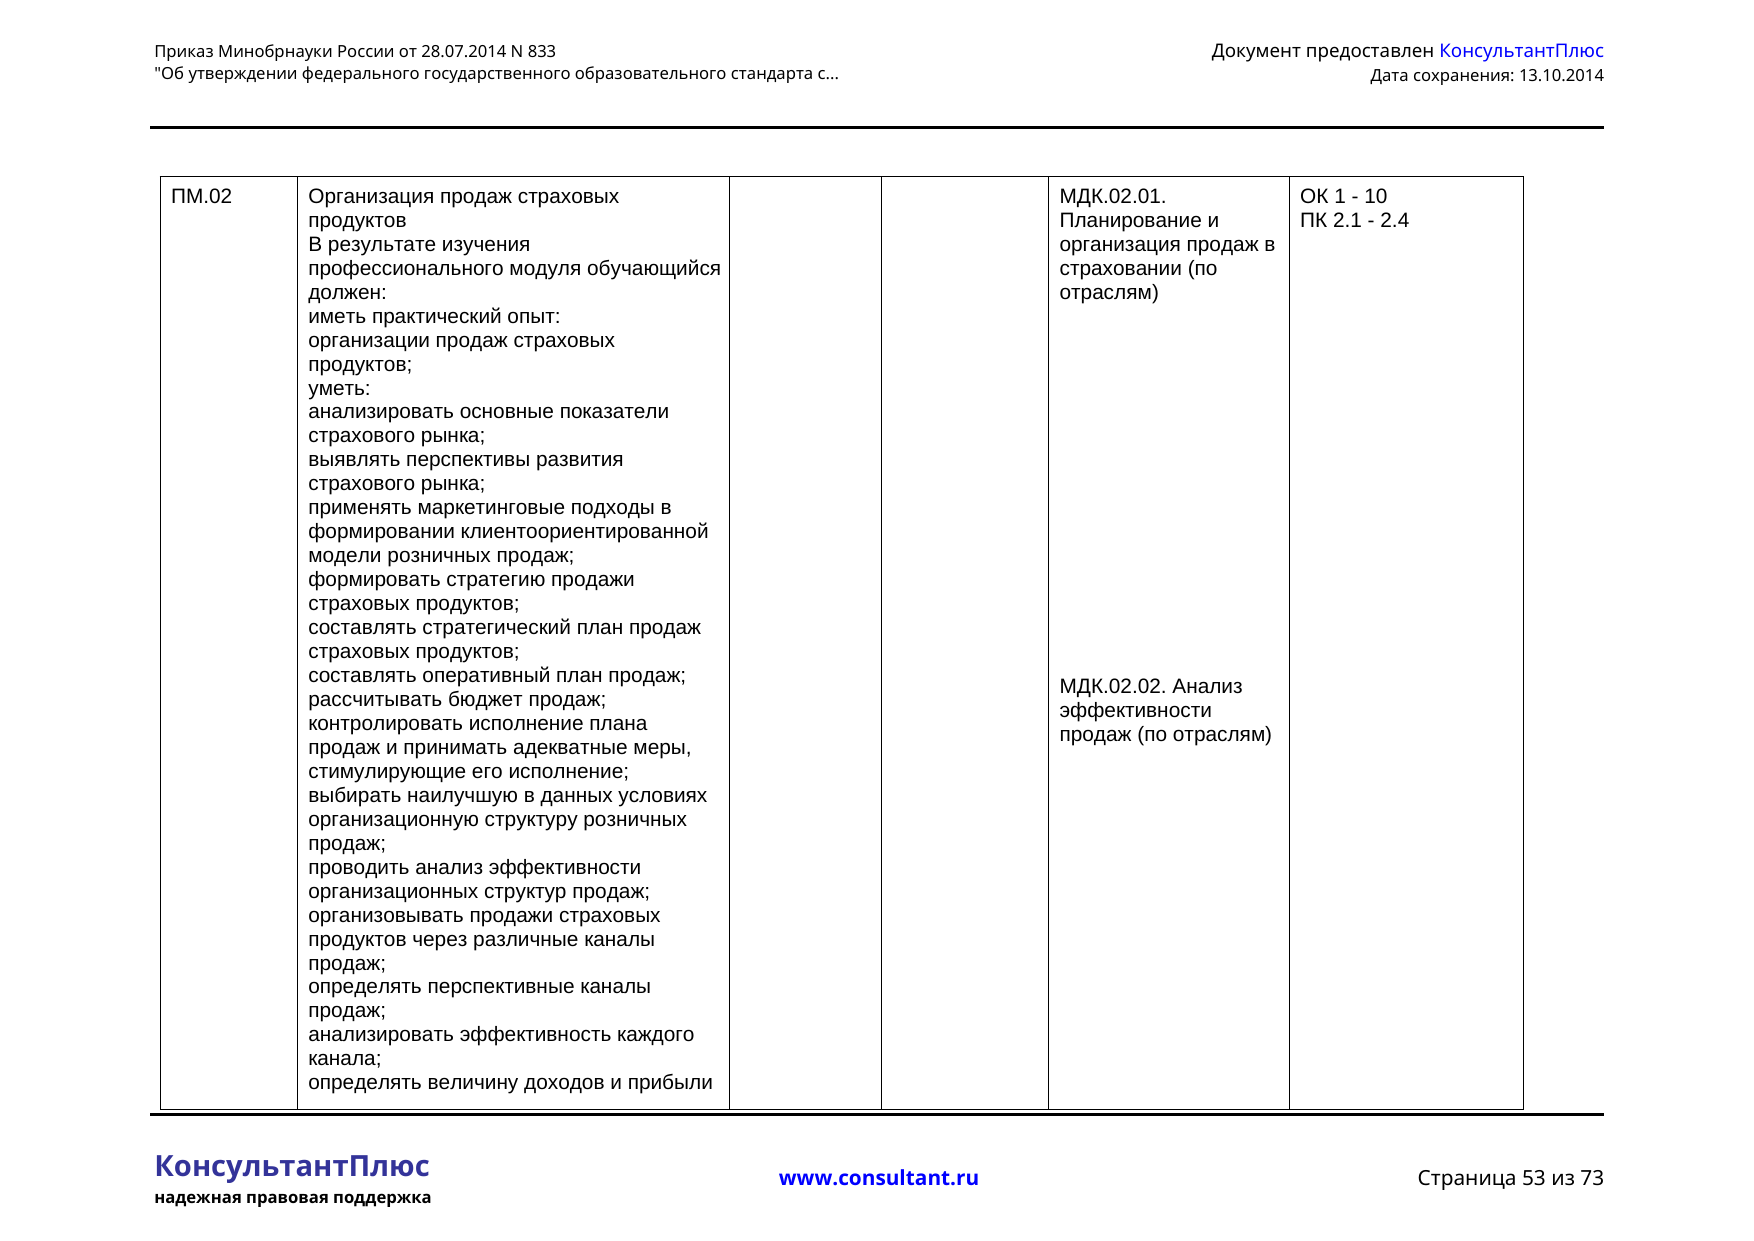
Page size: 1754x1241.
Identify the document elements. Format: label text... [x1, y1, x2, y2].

table_cell ОК 1 - 10 ПК 2.1 - 2.4 [1290, 177, 1523, 1109]
table_cell Организация продаж страховых продуктов В результате изучения профессионального модуля обучающийся должен: иметь практический опыт: организации продаж страховых продуктов; уметь: анализировать основные показатели страхового рынка; выявлять перспективы развития страхового рынка; применять маркетинговые подходы в формировании клиентоориентированной модели розничных продаж; формировать стратегию продажи страховых продуктов; составлять стратегический план продаж страховых продуктов; составлять оперативный план продаж; рассчитывать бюджет продаж; контролировать исполнение плана продаж и принимать адекватные меры, стимулирующие его исполнение; выбирать наилучшую в данных условиях организационную структуру розничных продаж; проводить анализ эффективности организационных структур продаж; организовывать продажи страховых продуктов через различные каналы продаж; определять перспективные каналы продаж; анализировать эффективность каждого канала; определять величину доходов и прибыли канала продаж; оценивать влияние финансового результата канала продаж на итоговый результат страховой организации; рассчитывать коэффициенты рентабельности; проводить анализ качества каналов продаж; знать: роль и место розничных продаж в страховой компании; содержание процесса продаж в страховой компании и проблемы в сфере розничных продаж; принципы планирования продаж страховых продуктов; нормативную правовую базу страховой компании по планированию в сфере продаж; принципы построения клиентоориентированной модели розничных продаж; методы экспресс-анализа рынка розничного страхования и выявления перспектив его развития; место розничных продаж в структуре стратегического плана страховой компании; маркетинговые основы розничных продаж; методы определения целевых клиентских сегментов; основы формирования продуктовой стратегии и стратегии развития каналов продаж; порядок формирования ценовой стратегии; теоретические основы прогнозирования открытия точек продаж и роста количества продавцов; виды и формы плана продаж; взаимосвязь плана продаж и бюджета продаж; методы разработки плана и бюджета продаж: экстраполяцию, встречное планирование, директивное планирование; организационную структуру розничных продаж страховой компании: видовую, канальную, смешанную; слабые и сильные стороны различных организационных структур продаж; модели соотношения центральных и региональных продаж, анализ их эффективности; классификацию технологий продаж в розничном страховании по продукту, по уровню автоматизации, по отношению к договору страхования, по каналам продаж; каналы розничных продаж в страховой компании; факторы выбора каналов продаж для страховой компании, прямые и посреднические каналы продаж; способы анализа развития каналов продаж на различных страховых рынках; соотношение организационной структуры страховой компании и каналов продаж; основные показатели эффективности продаж; порядок определения доходов и прибыли каналов продаж; зависимость финансовых результатов страховой организации от эффективности каналов продаж; коэффициенты рентабельности канала продаж и вида страхования в целом; качественные показатели эффективности каналов продаж. [298, 177, 729, 1109]
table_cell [1049, 666, 1289, 1109]
table_cell [882, 177, 1048, 1109]
table_cell МДК.02.01. Планирование и организация продаж в страховании (по отраслям) [1049, 177, 1289, 666]
table_cell ПМ.02 [161, 177, 297, 1109]
table_cell [730, 177, 881, 1109]
